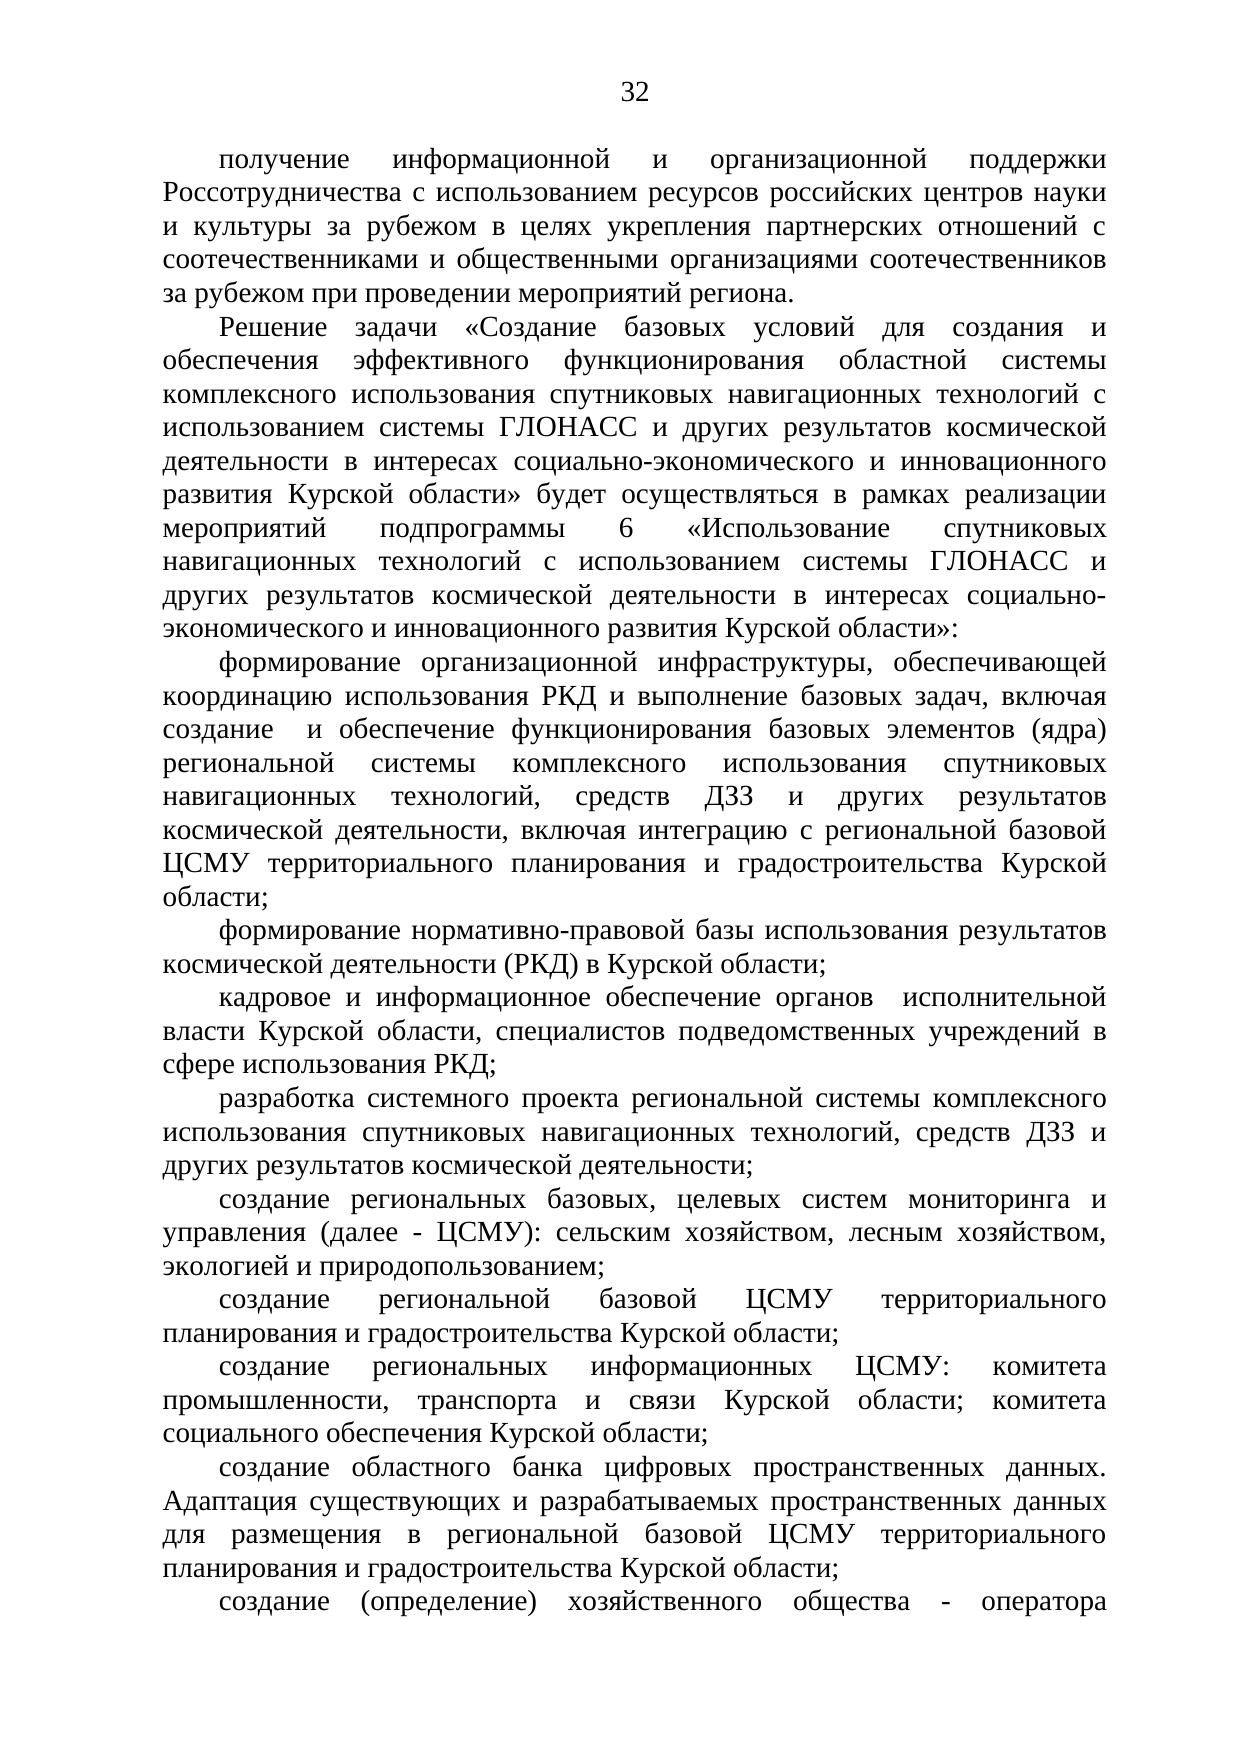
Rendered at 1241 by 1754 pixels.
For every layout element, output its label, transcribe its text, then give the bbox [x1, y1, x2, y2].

text создание региональных информационных ЦСМУ: комитета промышленности, транспорта и связи Курской области; комитета социального обеспечения Курской области; [162, 1348, 1107, 1449]
text формирование организационной инфраструктуры, обеспечивающей координацию использования РКД и выполнение базовых задач, включая создание и обеспечение функционирования базовых элементов (ядра) региональной системы комплексного использования спутниковых навигационных технологий, средств ДЗЗ и других результатов космической деятельности, включая интеграцию с региональной базовой ЦСМУ территориального планирования и градостроительства Курской области; [162, 644, 1107, 912]
text Решение задачи «Создание базовых условий для создания и обеспечения эффективного функционирования областной системы комплексного использования спутниковых навигационных технологий с использованием системы ГЛОНАСС и других результатов космической деятельности в интересах социально-экономического и инновационного развития Курской области» будет осуществляться в рамках реализации мероприятий подпрограммы 6 «Использование спутниковых навигационных технологий с использованием системы ГЛОНАСС и других результатов космической деятельности в интересах социально-экономического и инновационного развития Курской области»: [162, 309, 1107, 644]
text создание региональной базовой ЦСМУ территориального планирования и градостроительства Курской области; [162, 1281, 1107, 1348]
text формирование нормативно-правовой базы использования результатов космической деятельности (РКД) в Курской области; [162, 912, 1107, 979]
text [162, 1583, 1107, 1617]
text разработка системного проекта региональной системы комплексного использования спутниковых навигационных технологий, средств ДЗЗ и других результатов космической деятельности; [162, 1080, 1107, 1181]
text создание региональных базовых, целевых систем мониторинга и управления (далее - ЦСМУ): сельским хозяйством, лесным хозяйством, экологией и природопользованием; [162, 1181, 1107, 1281]
text создание областного банка цифровых пространственных данных. Адаптация существующих и разрабатываемых пространственных данных для размещения в региональной базовой ЦСМУ территориального планирования и градостроительства Курской области; [162, 1449, 1107, 1583]
text получение информационной и организационной поддержки Россотрудничества с использованием ресурсов российских центров науки и культуры за рубежом в целях укрепления партнерских отношений с соотечественниками и общественными организациями соотечественников за рубежом при проведении мероприятий региона. [162, 141, 1107, 309]
text кадровое и информационное обеспечение органов исполнительной власти Курской области, специалистов подведомственных учреждений в сфере использования РКД; [162, 979, 1107, 1080]
